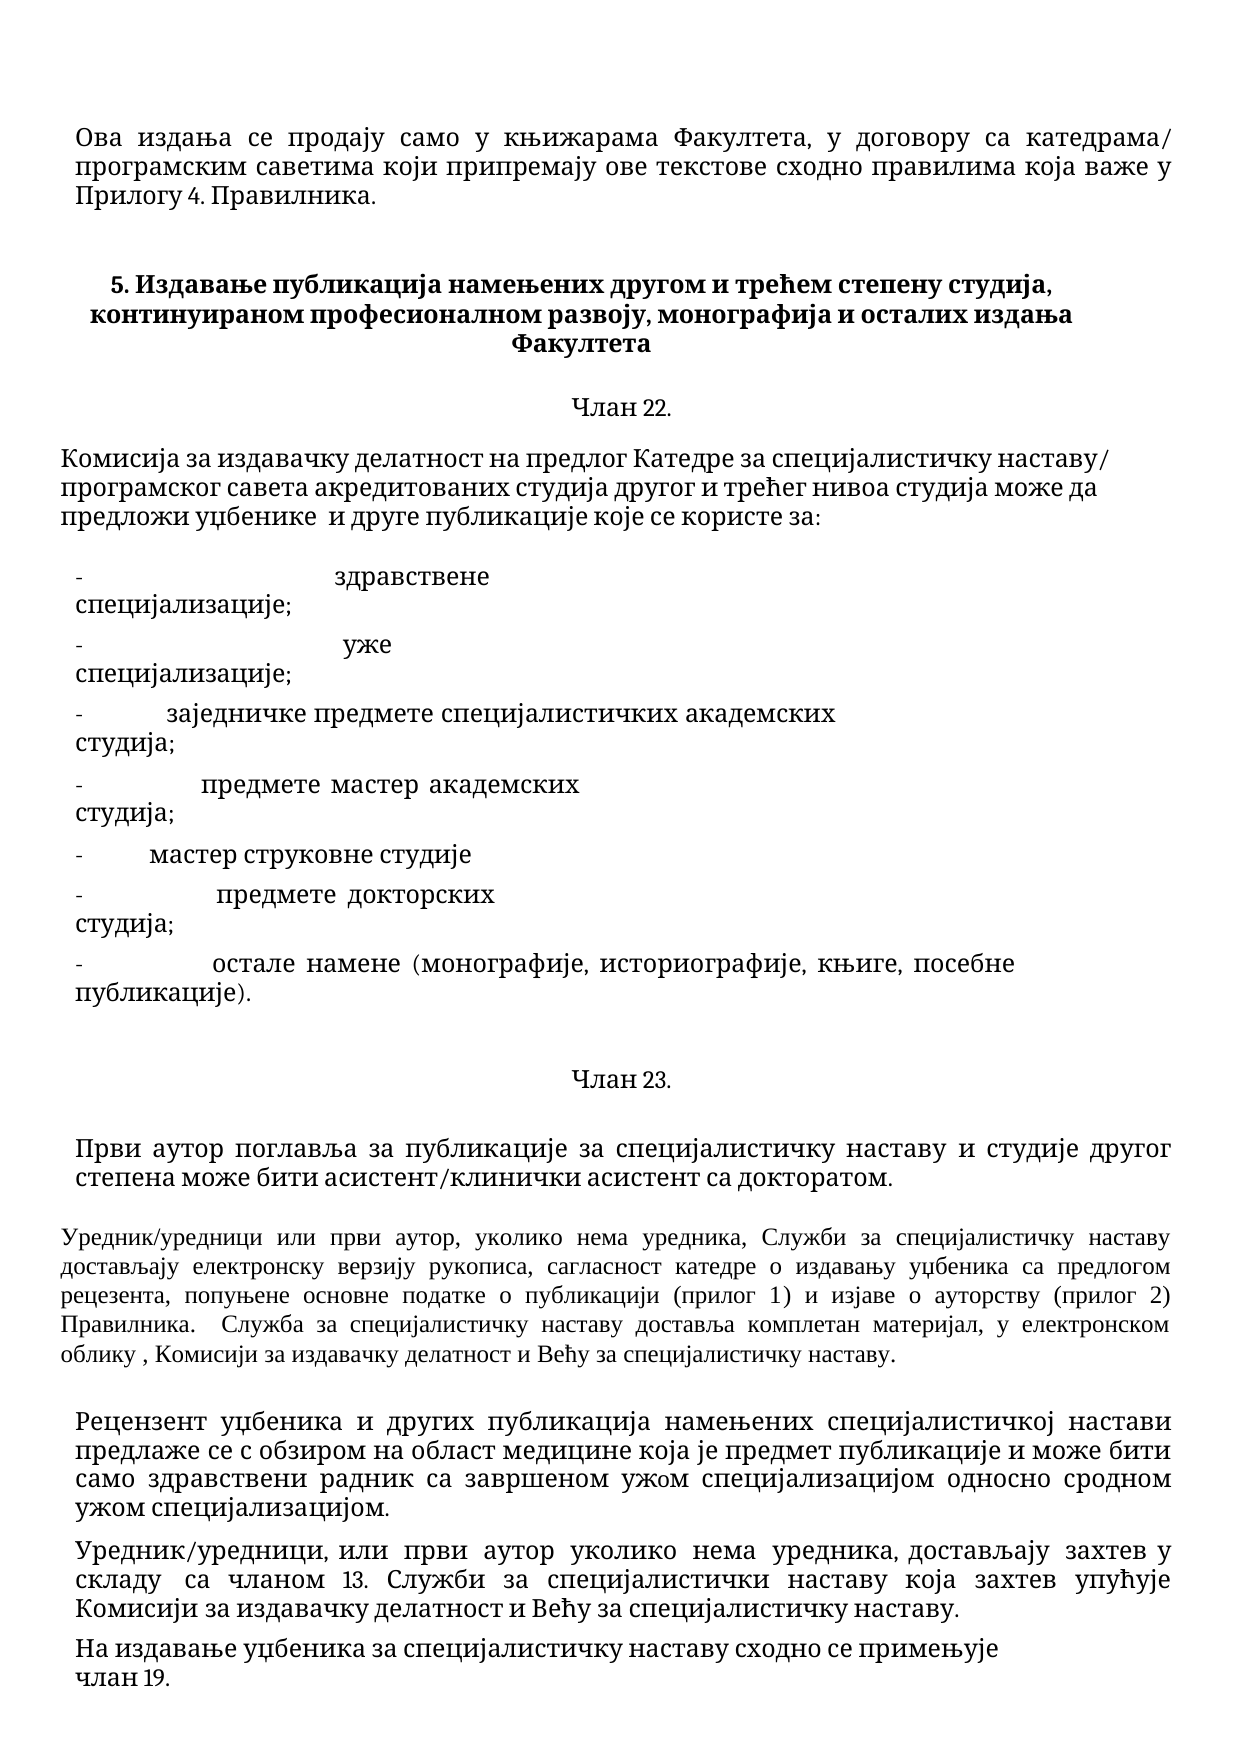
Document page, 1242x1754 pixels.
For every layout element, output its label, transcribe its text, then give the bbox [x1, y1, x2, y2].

text Ова издања се продају само у књижарама Факултета, у договору са катедрама/ програмским саветима који припремају ове текстове сходно правилима која важе у Прилогу 4. Правилника. [75, 123, 1172, 211]
text - остале намене (монографије, историографије, књиге, посебне публикације). [75, 950, 1015, 1007]
text 5. Издавање публикација намењених другом и трећем степену студија, континуираном професионалном развоју, монографија и осталих издања Факултета [75, 271, 1088, 358]
text - заједничке предмете специјалистичких академских студија; [75, 700, 836, 758]
text - здравствене специјализације; [75, 563, 490, 620]
text - предмете докторских студија; [75, 881, 494, 938]
text Уредник/уредници или први аутор, уколико нема уредника, Служби за специјалистичку наставу достављају електронску верзију рукописа, сагласност катедре о издавању уџбеника са предлогом рецезента, попуњене основне податке о публикацији (прилог 1) и изјаве о ауторству (прилог 2) Правилника. Служба за специјалистичку наставу доставља комплетан материјал, у електронском облику , Комисији за издавачку делатност и Већу за специјалистичку наставу. [60, 1222, 1171, 1368]
text Члан 23. [570, 1066, 673, 1095]
text Рецензент уџбеника и других публикација намењених специјалистичкој настави предлаже се с обзиром на област медицине која је предмет публикације и може бити само здравствени радник са завршеном ужoм специјализацијом односно сродном ужом специјализацијом. [75, 1408, 1171, 1523]
text На издавање уџбеника за специјалистичку наставу сходно се примењује члан 19. [75, 1635, 999, 1692]
text - уже специјализације; [75, 631, 392, 689]
text - мастер струковне студије [75, 841, 579, 869]
text Члан 22. [570, 394, 673, 422]
text Први аутор поглавља за публикације за специјалистичку наставу и студије другог степена може бити асистент/клинички асистент са докторатом. [75, 1135, 1171, 1193]
text Уредник/уредници, или први аутор уколико нема уредника, достављају захтев у складу са чланом 13. Служби за специјалистички наставу која захтев упућује Комисији за издавачку делатност и Већу за специјалистичку наставу. [75, 1536, 1171, 1623]
text - предмете мастер академских студија; [75, 771, 579, 828]
text Комисија за издавачку делатност на предлог Катедре за специјалистичку наставу/ програмског савета акредитованих студија другог и трећег нивоа студија може да предложи уџбенике и друге публикације које се користе за: [60, 445, 1181, 531]
